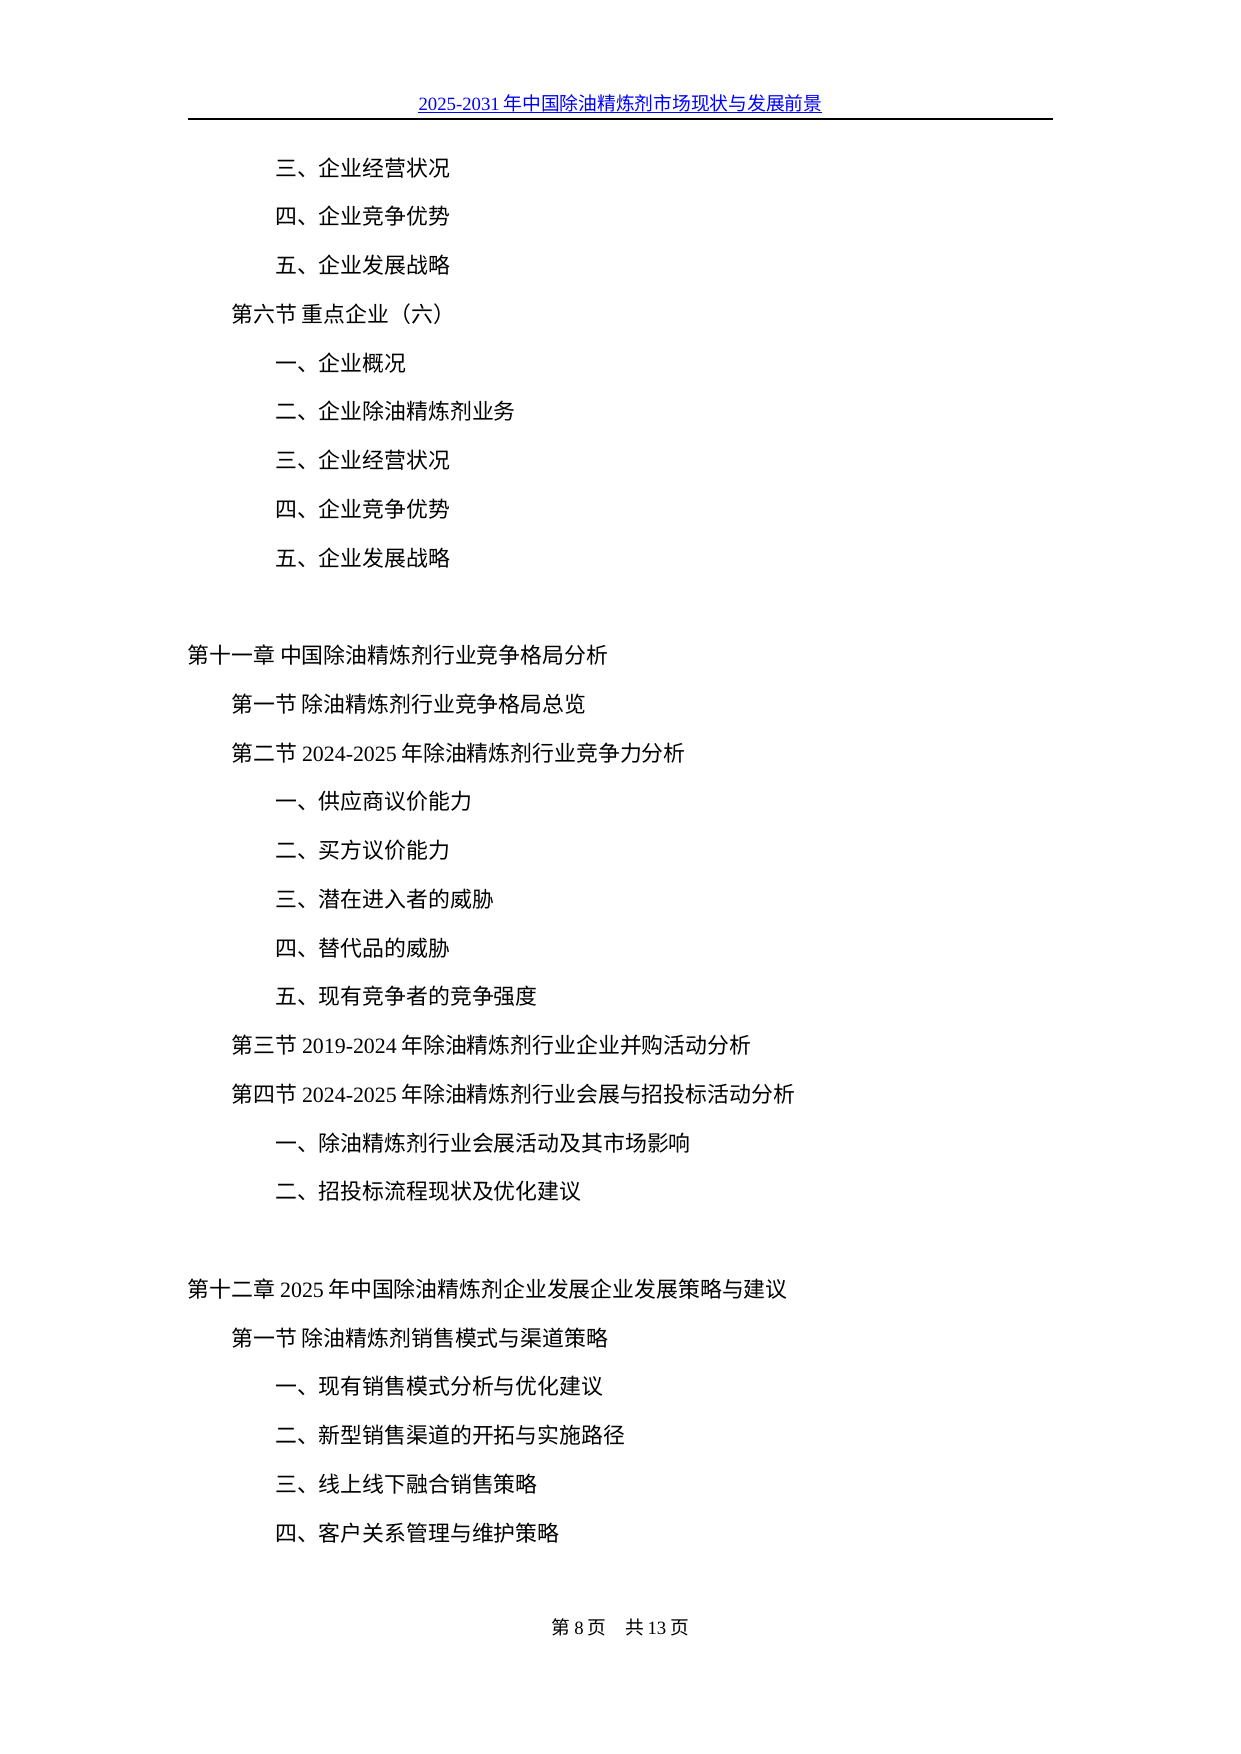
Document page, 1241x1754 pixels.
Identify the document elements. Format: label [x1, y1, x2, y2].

text [187, 150, 1053, 1548]
